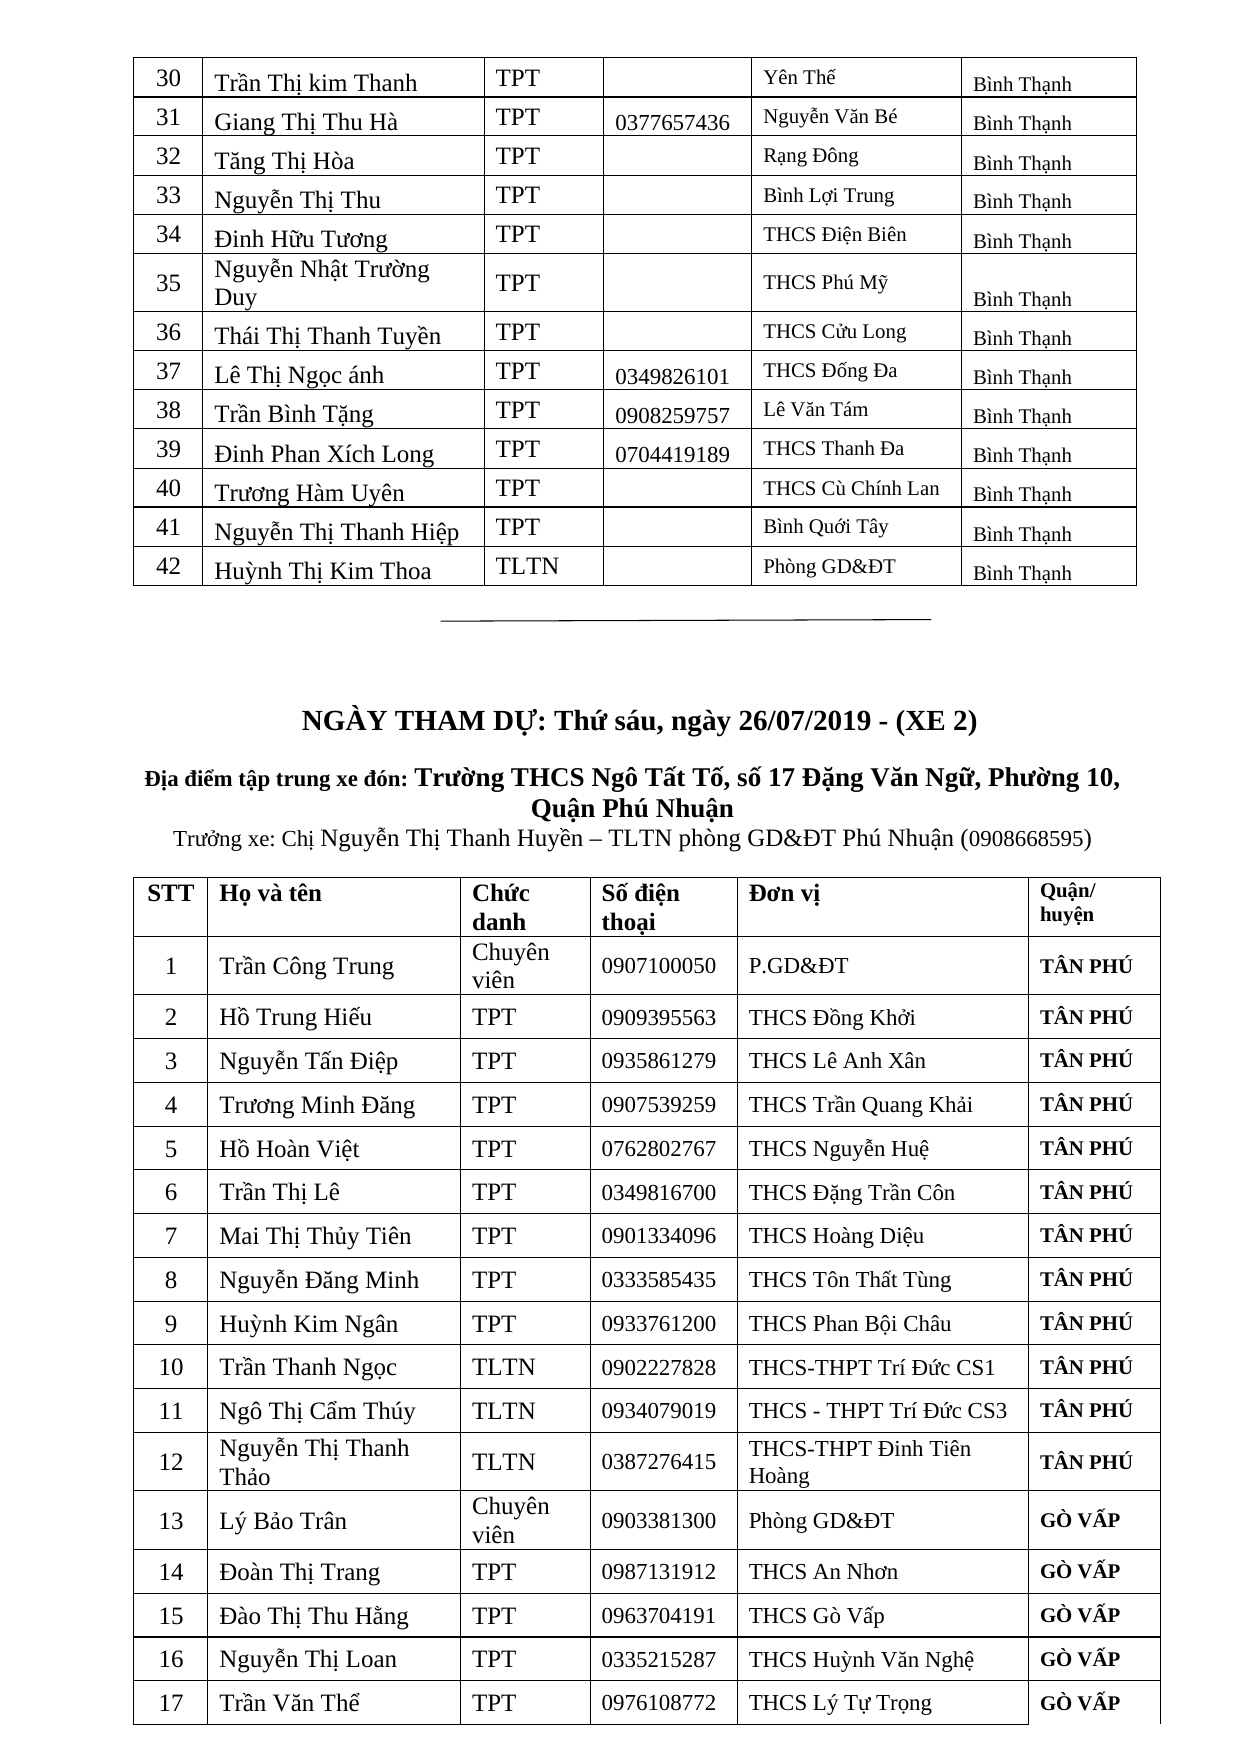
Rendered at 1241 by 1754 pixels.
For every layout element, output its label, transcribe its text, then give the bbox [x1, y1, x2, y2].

table_cell 7 [134, 1214, 207, 1257]
table_cell THCS-THPT Đinh Tiên Hoàng [738, 1433, 1028, 1490]
table_cell 38 [134, 390, 202, 428]
table_cell 1 [134, 937, 207, 994]
table_cell 0976108772 [591, 1681, 737, 1724]
table_cell TPT [485, 176, 603, 213]
table_cell TÂN PHÚ [1029, 1170, 1160, 1213]
table_cell Lê Thị Ngọc ánh [203, 351, 484, 389]
table_cell 0963704191 [591, 1594, 737, 1636]
table_cell THCS Hoàng Diệu [738, 1214, 1028, 1257]
table_cell [604, 508, 751, 546]
table_cell 11 [134, 1389, 207, 1432]
table_cell TÂN PHÚ [1029, 1083, 1160, 1126]
table_cell TPT [485, 429, 603, 467]
text Trưởng xe: Chị Nguyễn Thị Thanh Huyền – TLTN phòng GD&ĐT Phú Nhuận (0908668595) [133, 823, 1132, 852]
table_cell Bình Thạnh [962, 469, 1136, 506]
table_cell Huỳnh Kim Ngân [208, 1302, 460, 1344]
table_cell TPT [461, 1550, 590, 1593]
table_cell Bình Thạnh [962, 312, 1136, 350]
table_cell 16 [134, 1638, 207, 1680]
table_cell [604, 312, 751, 350]
table_header Chức danh [461, 878, 590, 936]
table_cell 8 [134, 1258, 207, 1301]
table_cell TÂN PHÚ [1029, 937, 1160, 994]
table_cell Bình Thạnh [962, 429, 1136, 467]
table_cell THCS Phú Mỹ [752, 254, 961, 311]
table_cell 14 [134, 1550, 207, 1593]
table_cell TPT [461, 1214, 590, 1257]
table_cell [604, 547, 751, 584]
table_cell TPT [485, 390, 603, 428]
table_cell P.GD&ĐT [738, 937, 1028, 994]
table_header Đơn vị [738, 878, 1028, 936]
table_cell Trần Thị kim Thanh [203, 58, 484, 96]
table_cell THCS Phan Bội Châu [738, 1302, 1028, 1344]
table_cell Bình Lợi Trung [752, 176, 961, 213]
table_cell 2 [134, 995, 207, 1038]
table_cell 0933761200 [591, 1302, 737, 1344]
table_cell Đinh Hữu Tương [203, 215, 484, 253]
table_cell 34 [134, 215, 202, 253]
table_cell TPT [461, 1083, 590, 1126]
table_cell Hồ Hoàn Việt [208, 1127, 460, 1169]
table_cell Huỳnh Thị Kim Thoa [203, 547, 484, 584]
table_cell TPT [461, 1127, 590, 1169]
table_cell TÂN PHÚ [1029, 995, 1160, 1038]
table_cell Nguyễn Văn Bé [752, 98, 961, 135]
text Quận Phú Nhuận [133, 792, 1132, 823]
table_cell Bình Thạnh [962, 390, 1136, 428]
table_cell TPT [461, 1170, 590, 1213]
table_cell Nguyễn Thị Thanh Thảo [208, 1433, 460, 1490]
table_cell THCS Cửu Long [752, 312, 961, 350]
table_cell TPT [485, 469, 603, 506]
table_cell 0902227828 [591, 1345, 737, 1388]
table_cell 0704419189 [604, 429, 751, 467]
table_cell Rạng Đông [752, 136, 961, 174]
table_cell THCS Điện Biên [752, 215, 961, 253]
table_cell TPT [485, 312, 603, 350]
table_cell Bình Thạnh [962, 136, 1136, 174]
table_cell Phòng GD&ĐT [752, 547, 961, 584]
table_cell GÒ VẤP [1029, 1594, 1160, 1636]
table_cell Trương Hàm Uyên [203, 469, 484, 506]
table_cell TLTN [461, 1433, 590, 1490]
table_cell 41 [134, 508, 202, 546]
table_cell Hồ Trung Hiếu [208, 995, 460, 1038]
table_header Số điện thoại [591, 878, 737, 936]
table_cell 36 [134, 312, 202, 350]
table_cell TPT [485, 58, 603, 96]
table_cell THCS Tôn Thất Tùng [738, 1258, 1028, 1301]
table_cell TÂN PHÚ [1029, 1389, 1160, 1432]
table_cell TPT [461, 1681, 590, 1724]
table_cell [604, 136, 751, 174]
table_cell Bình Thạnh [962, 547, 1136, 584]
table_cell TÂN PHÚ [1029, 1345, 1160, 1388]
table_cell TÂN PHÚ [1029, 1039, 1160, 1082]
table_cell TLTN [461, 1389, 590, 1432]
table_cell GÒ VẤP [1029, 1491, 1160, 1549]
table_cell Bình Quới Tây [752, 508, 961, 546]
table_cell 32 [134, 136, 202, 174]
table_cell Mai Thị Thủy Tiên [208, 1214, 460, 1257]
table_cell Ngô Thị Cẩm Thúy [208, 1389, 460, 1432]
table_cell 37 [134, 351, 202, 389]
table_cell 0987131912 [591, 1550, 737, 1593]
table_cell 12 [134, 1433, 207, 1490]
table_cell Bình Thạnh [962, 58, 1136, 96]
table_cell 0349816700 [591, 1170, 737, 1213]
table_cell [604, 215, 751, 253]
table_cell THCS Nguyễn Huệ [738, 1127, 1028, 1169]
table_cell THCS Lý Tự Trọng [738, 1681, 1028, 1724]
table_header Quận/huyện [1029, 878, 1160, 936]
table_cell TPT [485, 98, 603, 135]
table_cell 0907100050 [591, 937, 737, 994]
table_cell Phòng GD&ĐT [738, 1491, 1028, 1549]
table_cell THCS Đặng Trần Côn [738, 1170, 1028, 1213]
table_cell 35 [134, 254, 202, 311]
table_cell THCS-THPT Trí Đức CS1 [738, 1345, 1028, 1388]
table_cell 42 [134, 547, 202, 584]
table_cell Nguyễn Thị Thanh Hiệp [203, 508, 484, 546]
table_cell TÂN PHÚ [1029, 1214, 1160, 1257]
table_cell Bình Thạnh [962, 508, 1136, 546]
table_cell 6 [134, 1170, 207, 1213]
table_cell [604, 469, 751, 506]
table_cell THCS Thanh Đa [752, 429, 961, 467]
table_cell 0935861279 [591, 1039, 737, 1082]
table_cell Nguyễn Nhật Trường Duy [203, 254, 484, 311]
table_cell Nguyễn Thị Loan [208, 1638, 460, 1680]
list NGÀY THAM DỰ: Thứ sáu, ngày 26/07/2019 - (XE 2) [133, 703, 1132, 736]
table_cell Bình Thạnh [962, 254, 1136, 311]
table_cell Bình Thạnh [962, 98, 1136, 135]
table_cell 10 [134, 1345, 207, 1388]
table_cell Nguyễn Đăng Minh [208, 1258, 460, 1301]
table_cell TÂN PHÚ [1029, 1127, 1160, 1169]
table_cell Nguyễn Thị Thu [203, 176, 484, 213]
table_cell Bình Thạnh [962, 351, 1136, 389]
table_cell TPT [485, 136, 603, 174]
table_cell Yên Thế [752, 58, 961, 96]
table_cell Bình Thạnh [962, 176, 1136, 213]
table_cell 0909395563 [591, 995, 737, 1038]
table_cell 4 [134, 1083, 207, 1126]
table_cell 0908259757 [604, 390, 751, 428]
table_cell TPT [461, 995, 590, 1038]
table_cell 0387276415 [591, 1433, 737, 1490]
table_cell Chuyên viên [461, 1491, 590, 1549]
table_cell Lê Văn Tám [752, 390, 961, 428]
table_cell Đào Thị Thu Hằng [208, 1594, 460, 1636]
table_cell TPT [461, 1302, 590, 1344]
table_header STT [134, 878, 207, 936]
table_cell THCS Đồng Khởi [738, 995, 1028, 1038]
table_cell 5 [134, 1127, 207, 1169]
table_cell GÒ VẤP [1029, 1550, 1160, 1593]
table_cell 17 [134, 1681, 207, 1724]
table_cell 30 [134, 58, 202, 96]
table_cell 15 [134, 1594, 207, 1636]
table_cell 13 [134, 1491, 207, 1549]
table_cell TPT [461, 1594, 590, 1636]
table_cell 0349826101 [604, 351, 751, 389]
table_cell THCS Gò Vấp [738, 1594, 1028, 1636]
table_cell TLTN [461, 1345, 590, 1388]
table_cell 0934079019 [591, 1389, 737, 1432]
table_cell Trần Thị Lê [208, 1170, 460, 1213]
table_cell TPT [461, 1039, 590, 1082]
table_cell Nguyễn Tấn Điệp [208, 1039, 460, 1082]
table_cell THCS - THPT Trí Đức CS3 [738, 1389, 1028, 1432]
table_cell 0333585435 [591, 1258, 737, 1301]
table_cell TÂN PHÚ [1029, 1258, 1160, 1301]
table_cell Bình Thạnh [962, 215, 1136, 253]
table_cell 0903381300 [591, 1491, 737, 1549]
table_cell 0901334096 [591, 1214, 737, 1257]
table_cell TPT [485, 508, 603, 546]
table_cell TPT [461, 1638, 590, 1680]
table_cell Chuyên viên [461, 937, 590, 994]
table_cell THCS Lê Anh Xân [738, 1039, 1028, 1082]
table_cell [604, 176, 751, 213]
table_cell Giang Thị Thu Hà [203, 98, 484, 135]
table_header Họ và tên [208, 878, 460, 936]
table_cell 39 [134, 429, 202, 467]
table_cell 40 [134, 469, 202, 506]
table_cell Trần Công Trung [208, 937, 460, 994]
table_cell THCS An Nhơn [738, 1550, 1028, 1593]
table_cell [604, 254, 751, 311]
table_cell Đoàn Thị Trang [208, 1550, 460, 1593]
table_cell TPT [485, 351, 603, 389]
table_cell 9 [134, 1302, 207, 1344]
table_cell TPT [485, 254, 603, 311]
table_cell THCS Trần Quang Khải [738, 1083, 1028, 1126]
table_cell TÂN PHÚ [1029, 1302, 1160, 1344]
table_cell TPT [461, 1258, 590, 1301]
table_cell 0335215287 [591, 1638, 737, 1680]
table_cell 0762802767 [591, 1127, 737, 1169]
table_cell GÒ VẤP [1029, 1681, 1160, 1724]
table_cell THCS Cù Chính Lan [752, 469, 961, 506]
table_cell [604, 58, 751, 96]
table_cell Trần Văn Thể [208, 1681, 460, 1724]
table_cell Tăng Thị Hòa [203, 136, 484, 174]
table_cell 33 [134, 176, 202, 213]
table_cell THCS Đống Đa [752, 351, 961, 389]
table_cell Trương Minh Đăng [208, 1083, 460, 1126]
table_cell Trần Bình Tặng [203, 390, 484, 428]
table_cell THCS Huỳnh Văn Nghệ [738, 1638, 1028, 1680]
table_cell 0377657436 [604, 98, 751, 135]
table_cell Thái Thị Thanh Tuyền [203, 312, 484, 350]
text Địa điểm tập trung xe đón: Trường THCS Ngô Tất Tố, số 17 Đặng Văn Ngữ, Phường 10, [133, 761, 1132, 792]
table_cell Trần Thanh Ngọc [208, 1345, 460, 1388]
table_cell TÂN PHÚ [1029, 1433, 1160, 1490]
table_cell TLTN [485, 547, 603, 584]
table_cell 31 [134, 98, 202, 135]
table_cell 3 [134, 1039, 207, 1082]
table_cell GÒ VẤP [1029, 1638, 1160, 1680]
table_cell Đinh Phan Xích Long [203, 429, 484, 467]
table_cell TPT [485, 215, 603, 253]
table_cell Lý Bảo Trân [208, 1491, 460, 1549]
table_cell 0907539259 [591, 1083, 737, 1126]
